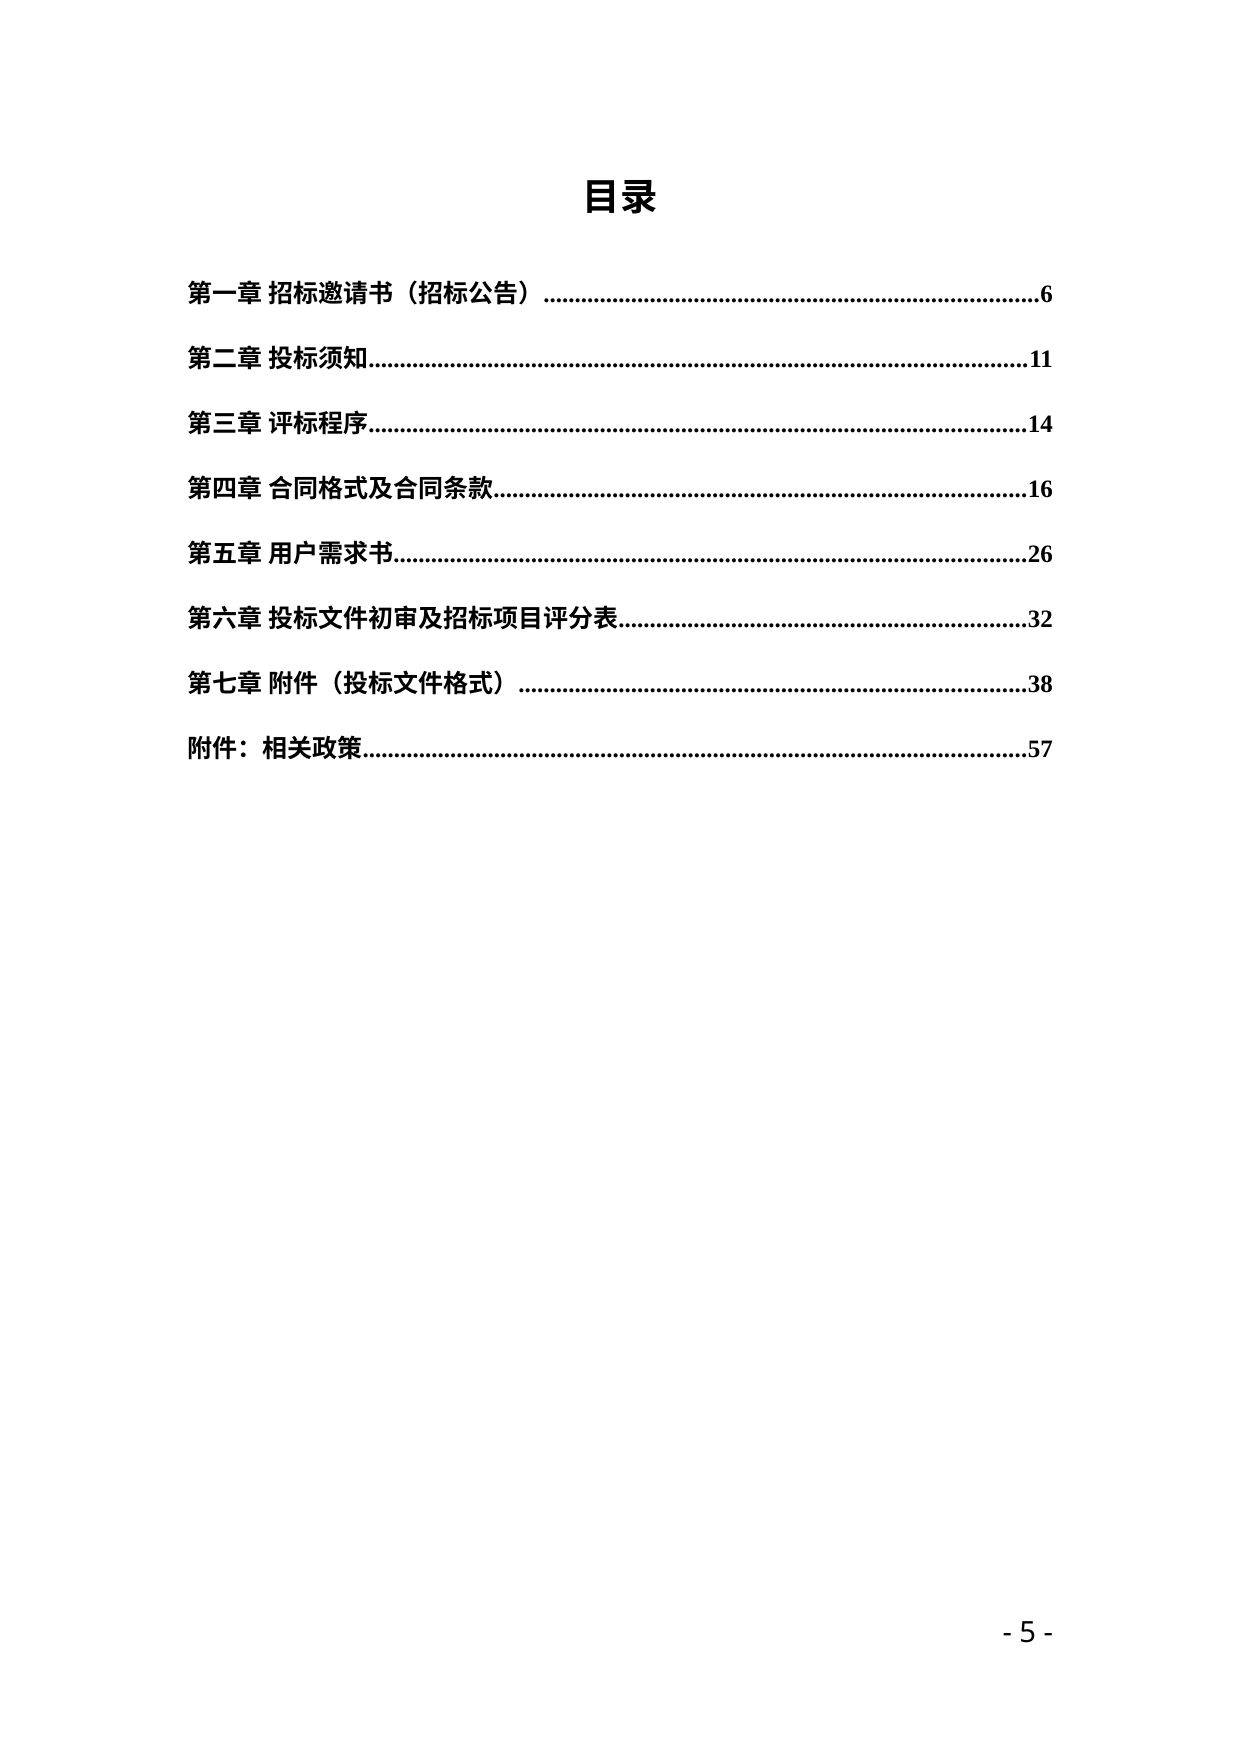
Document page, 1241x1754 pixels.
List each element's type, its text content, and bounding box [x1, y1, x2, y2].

text 第二章 投标须知 11 [187, 324, 1053, 389]
text 第五章 用户需求书 26 [187, 519, 1053, 584]
text 附件：相关政策 57 [187, 714, 1053, 779]
text 第一章 招标邀请书（招标公告） 6 [187, 259, 1053, 324]
text 第四章 合同格式及合同条款 16 [187, 454, 1053, 519]
text 第三章 评标程序 14 [187, 389, 1053, 454]
text 目录 [187, 162, 1053, 227]
text 第六章 投标文件初审及招标项目评分表 32 [187, 584, 1053, 649]
text 第七章 附件（投标文件格式） 38 [187, 649, 1053, 714]
